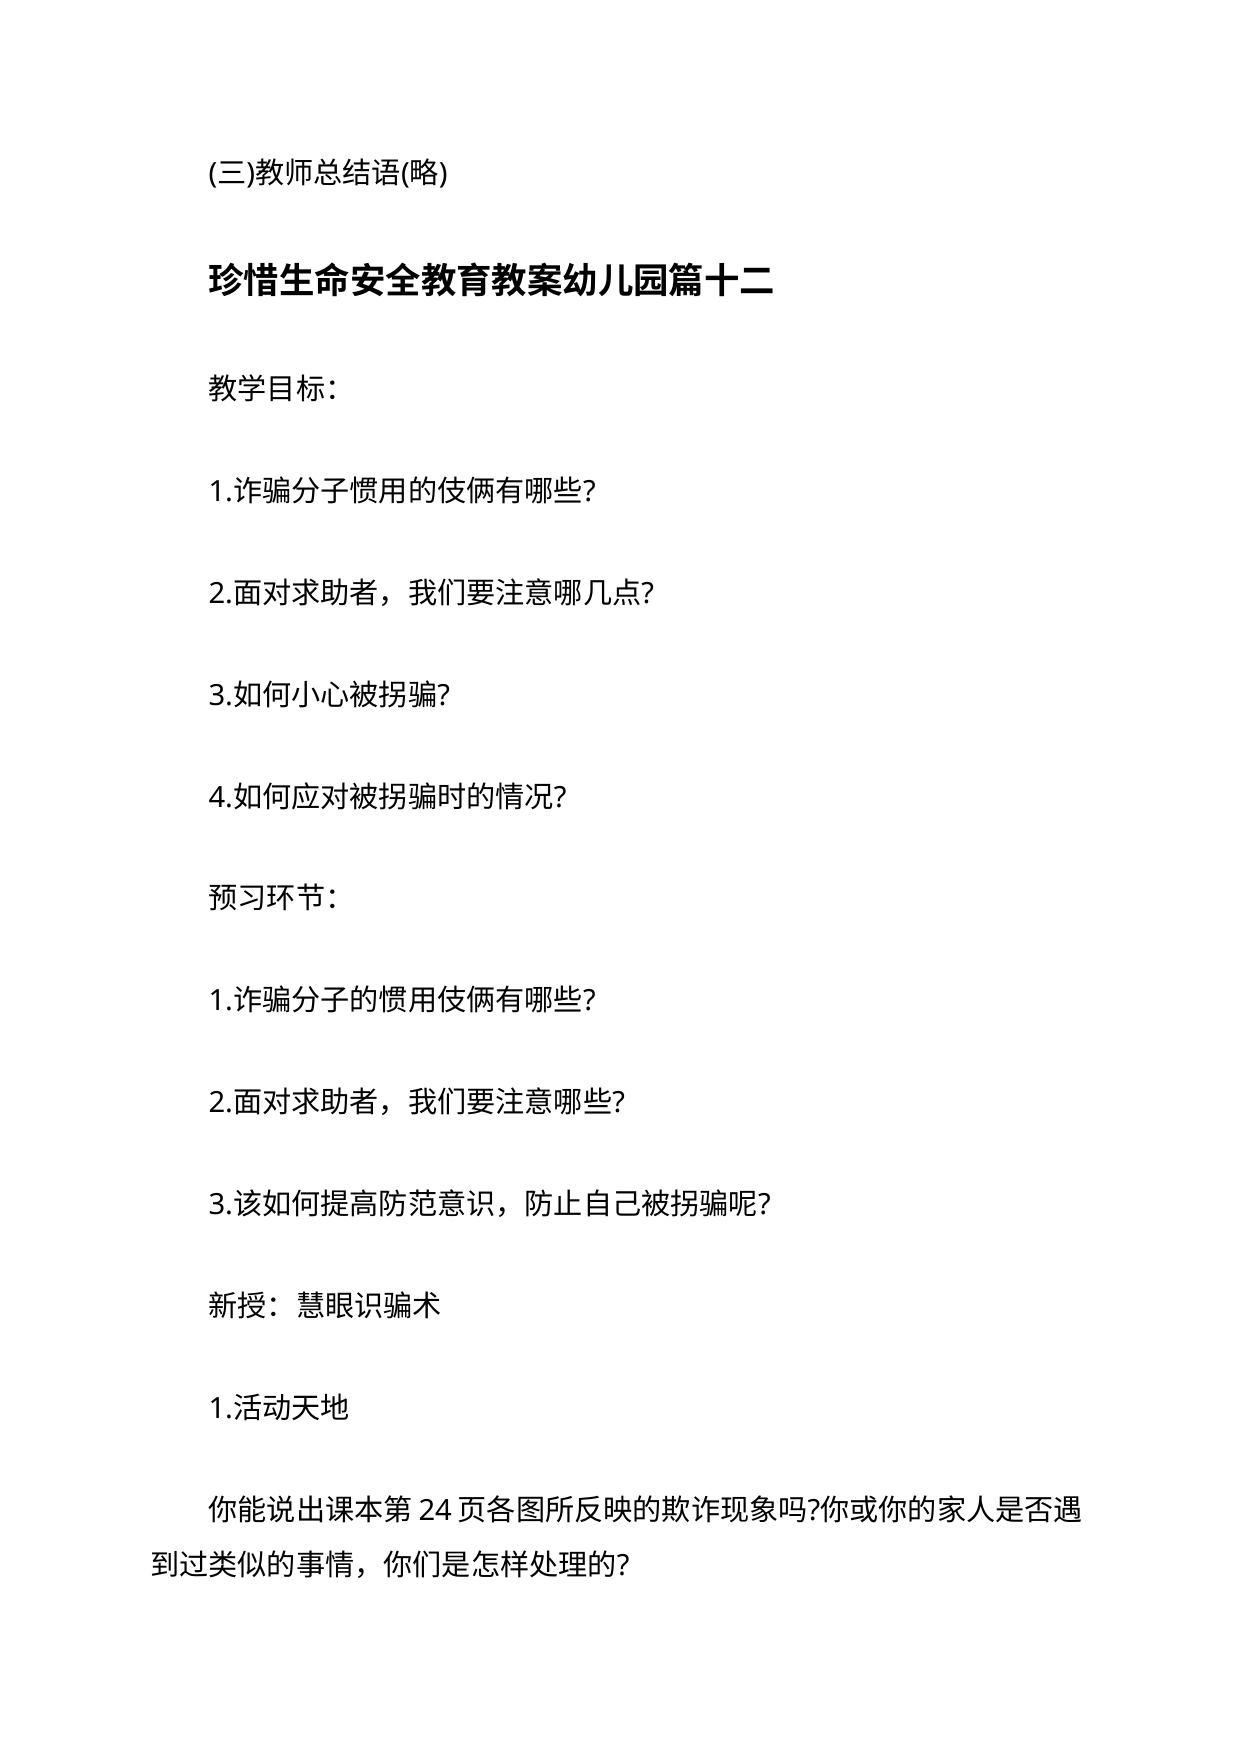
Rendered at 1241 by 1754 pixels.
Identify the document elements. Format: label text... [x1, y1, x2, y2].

text 新授：慧眼识骗术 [150, 1283, 1090, 1325]
text 教学目标： [150, 365, 1090, 408]
text 3.如何小心被拐骗? [150, 671, 1090, 713]
text 1.诈骗分子的惯用伎俩有哪些? [150, 977, 1090, 1019]
text 3.该如何提高防范意识，防止自己被拐骗呢? [150, 1181, 1090, 1223]
text 预习环节： [150, 875, 1090, 917]
text 珍惜生命安全教育教案幼儿园篇十二 [150, 252, 1090, 303]
text 4.如何应对被拐骗时的情况? [150, 773, 1090, 816]
text 你能说出课本第24页各图所反映的欺诈现象吗?你或你的家人是否遇到过类似的事情，你们是怎样处理的? [150, 1487, 1090, 1584]
text 2.面对求助者，我们要注意哪些? [150, 1079, 1090, 1121]
text 1.活动天地 [150, 1384, 1090, 1427]
text 2.面对求助者，我们要注意哪几点? [150, 569, 1090, 612]
text 1.诈骗分子惯用的伎俩有哪些? [150, 467, 1090, 509]
text (三)教师总结语(略) [150, 150, 1090, 192]
